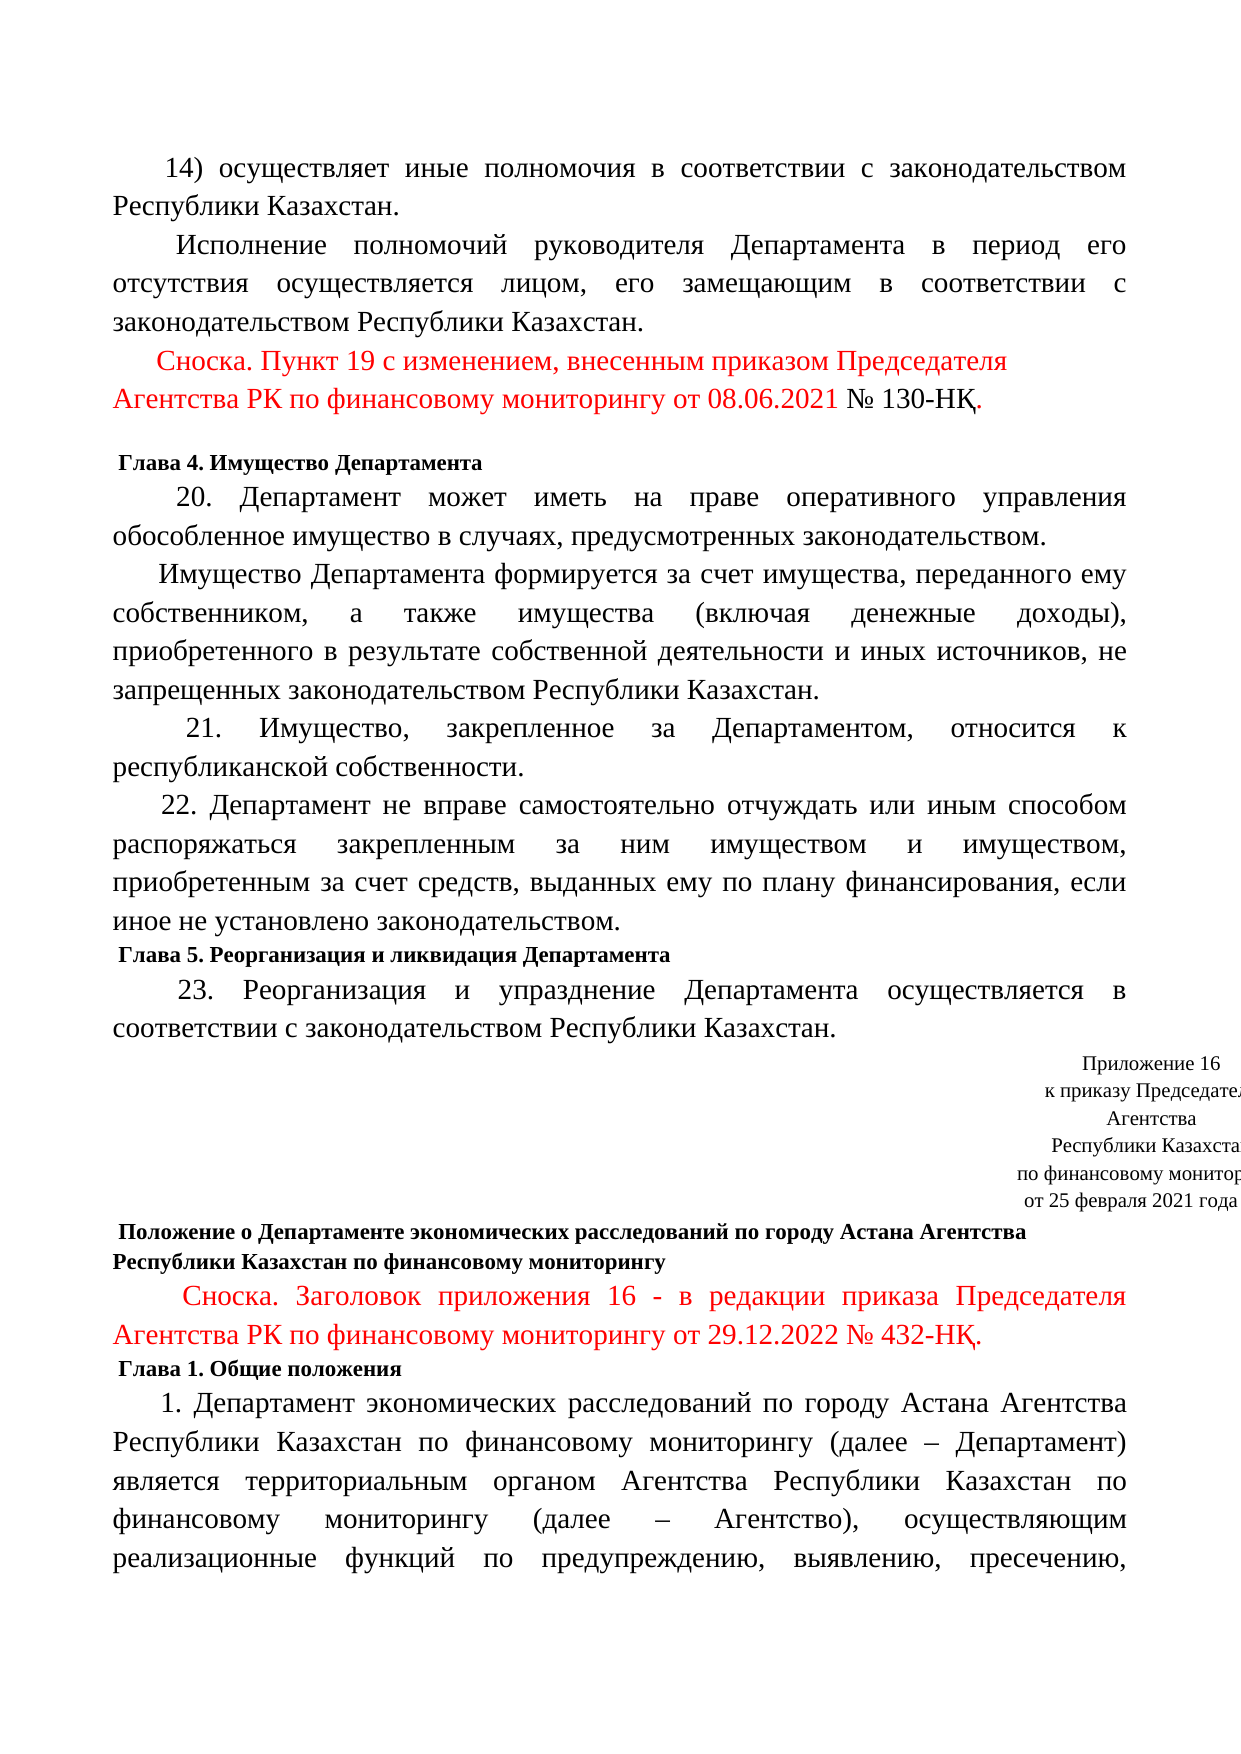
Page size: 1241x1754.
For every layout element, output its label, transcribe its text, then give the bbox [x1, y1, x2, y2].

text 22. Департамент не вправе самостоятельно отчуждать или иным способом распоряжаться закрепленным за ним имуществом и имуществом, приобретенным за счет средств, выданных ему по плану финансирования, если иное не установлено законодательством. [112, 787, 1128, 937]
text Глава 5. Реорганизация и ликвидация Департамента [112, 942, 1128, 968]
text Сноска. Заголовок приложения 16 - в редакции приказа Председателя Агентства РК по финансовому мониторингу от 29.12.2022 № 432-НҚ. [112, 1278, 1128, 1350]
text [112, 1386, 1128, 1573]
text Имущество Департамента формируется за счет имущества, переданного ему собственником, а также имущества (включая денежные доходы), приобретенного в результате собственной деятельности и иных источников, не запрещенных законодательством Республики Казахстан. [112, 556, 1128, 705]
text 23. Реорганизация и упразднение Департамента осуществляется в соответствии с законодательством Республики Казахстан. [112, 972, 1128, 1044]
text Исполнение полномочий руководителя Департамента в период его отсутствия осуществляется лицом, его замещающим в соответствии с законодательством Республики Казахстан. [112, 227, 1128, 338]
text 21. Имущество, закрепленное за Департаментом, относится к республиканской собственности. [112, 710, 1128, 782]
text Глава 4. Имущество Департамента [112, 449, 1128, 475]
text Глава 1. Общие положения [112, 1355, 1128, 1382]
text 14) осуществляет иные полномочия в соответствии с законодательством Республики Казахстан. [112, 150, 1128, 222]
text Сноска. Пункт 19 с изменением, внесенным приказом Председателя Агентства РК по финансовому мониторингу от 08.06.2021 № 130-НҚ. [112, 343, 1128, 445]
text Положение о Департаменте экономических расследований по городу Астана Агентства Республики Казахстан по финансовому мониторингу [112, 1218, 1128, 1274]
text 20. Департамент может иметь на праве оперативного управления обособленное имущество в случаях, предусмотренных законодательством. [112, 479, 1128, 551]
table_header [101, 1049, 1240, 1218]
